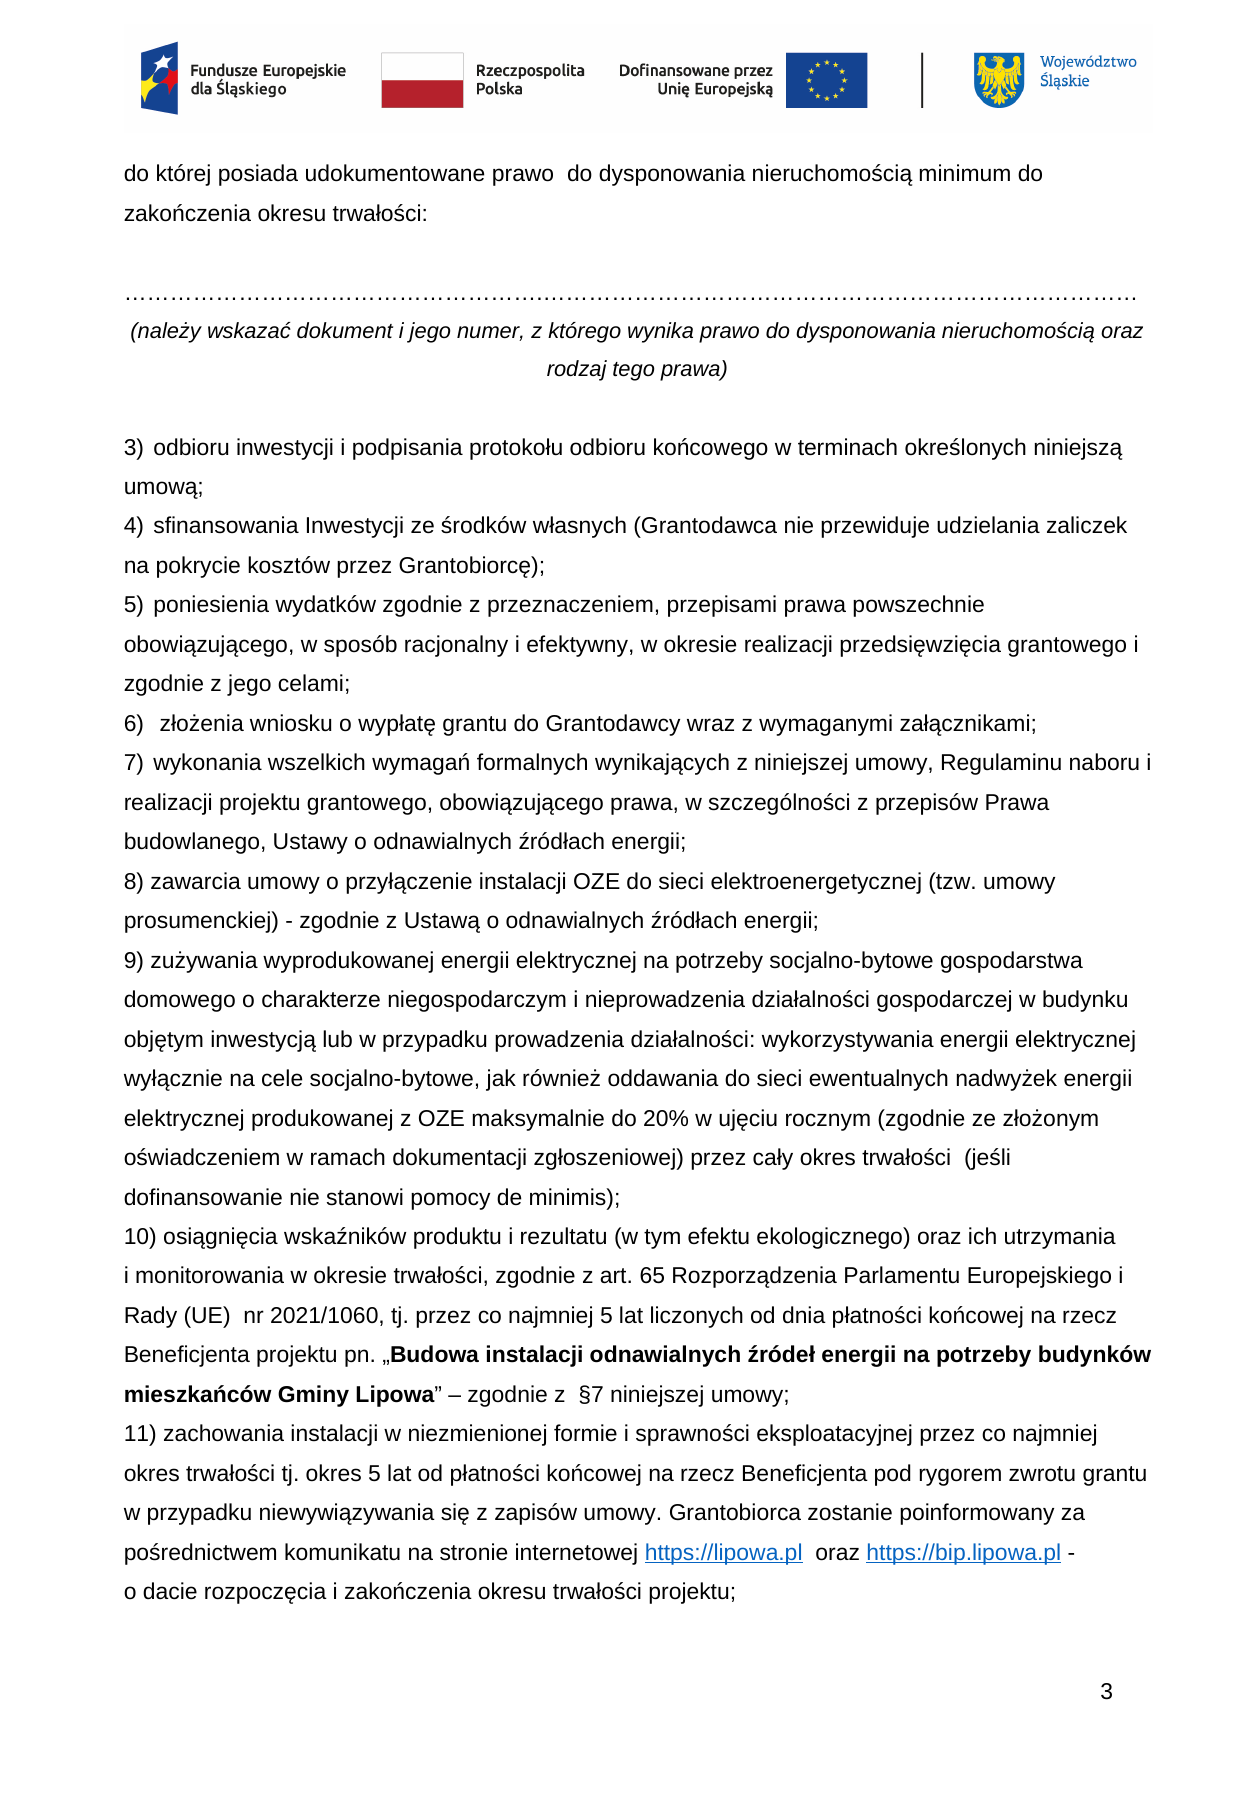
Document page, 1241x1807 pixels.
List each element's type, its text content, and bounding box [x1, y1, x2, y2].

text ……………………………………………….…………………………………………………………………… [123, 279, 1153, 305]
picture [123, 24, 1153, 133]
list złożenia wniosku o wypłatę grantu do Grantodawcy wraz z wymaganymi załącznikami; [123, 710, 1153, 736]
text 11) zachowania instalacji w niezmienionej formie i sprawności eksploatacyjnej przez co najmniej okres trwałości tj. okres 5 lat od płatności końcowej na rzecz Beneficjenta pod rygorem zwrotu grantu w przypadku niewywiązywania się z zapisów umowy. Grantobiorca zostanie poinformowany za pośrednictwem komunikatu na stronie internetowej https://lipowa.pl oraz https://bip.lipowa.pl - o dacie rozpoczęcia i zakończenia okresu trwałości projektu; [123, 1420, 1153, 1605]
text do której posiada udokumentowane prawo do dysponowania nieruchomością minimum do zakończenia okresu trwałości: [123, 160, 1153, 226]
list poniesienia wydatków zgodnie z przeznaczeniem, przepisami prawa powszechnie obowiązującego, w sposób racjonalny i efektywny, w okresie realizacji przedsięwzięcia grantowego i zgodnie z jego celami; [123, 591, 1153, 697]
list odbioru inwestycji i podpisania protokołu odbioru końcowego w terminach określonych niniejszą umową; [123, 433, 1153, 499]
text (należy wskazać dokument i jego numer, z którego wynika prawo do dysponowania nieruchomością oraz rodzaj tego prawa) [123, 318, 1153, 381]
list wykonania wszelkich wymagań formalnych wynikających z niniejszej umowy, Regulaminu naboru i realizacji projektu grantowego, obowiązującego prawa, w szczególności z przepisów Prawa budowlanego, Ustawy o odnawialnych źródłach energii; [123, 749, 1153, 854]
list sfinansowania Inwestycji ze środków własnych (Grantodawca nie przewiduje udzielania zaliczek na pokrycie kosztów przez Grantobiorcę); [123, 512, 1153, 578]
text 8) zawarcia umowy o przyłączenie instalacji OZE do sieci elektroenergetycznej (tzw. umowy prosumenckiej) - zgodnie z Ustawą o odnawialnych źródłach energii; [123, 868, 1153, 933]
text 9) zużywania wyprodukowanej energii elektrycznej na potrzeby socjalno-bytowe gospodarstwa domowego o charakterze niegospodarczym i nieprowadzenia działalności gospodarczej w budynku objętym inwestycją lub w przypadku prowadzenia działalności: wykorzystywania energii elektrycznej wyłącznie na cele socjalno-bytowe, jak również oddawania do sieci ewentualnych nadwyżek energii elektrycznej produkowanej z OZE maksymalnie do 20% w ujęciu rocznym (zgodnie ze złożonym oświadczeniem w ramach dokumentacji zgłoszeniowej) przez cały okres trwałości (jeśli dofinansowanie nie stanowi pomocy de minimis); [123, 947, 1153, 1210]
text 10) osiągnięcia wskaźników produktu i rezultatu (w tym efektu ekologicznego) oraz ich utrzymania i monitorowania w okresie trwałości, zgodnie z art. 65 Rozporządzenia Parlamentu Europejskiego i Rady (UE) nr 2021/1060, tj. przez co najmniej 5 lat liczonych od dnia płatności końcowej na rzecz Beneficjenta projektu pn. „Budowa instalacji odnawialnych źródeł energii na potrzeby budynków mieszkańców Gminy Lipowa” – zgodnie z §7 niniejszej umowy; [123, 1223, 1153, 1407]
